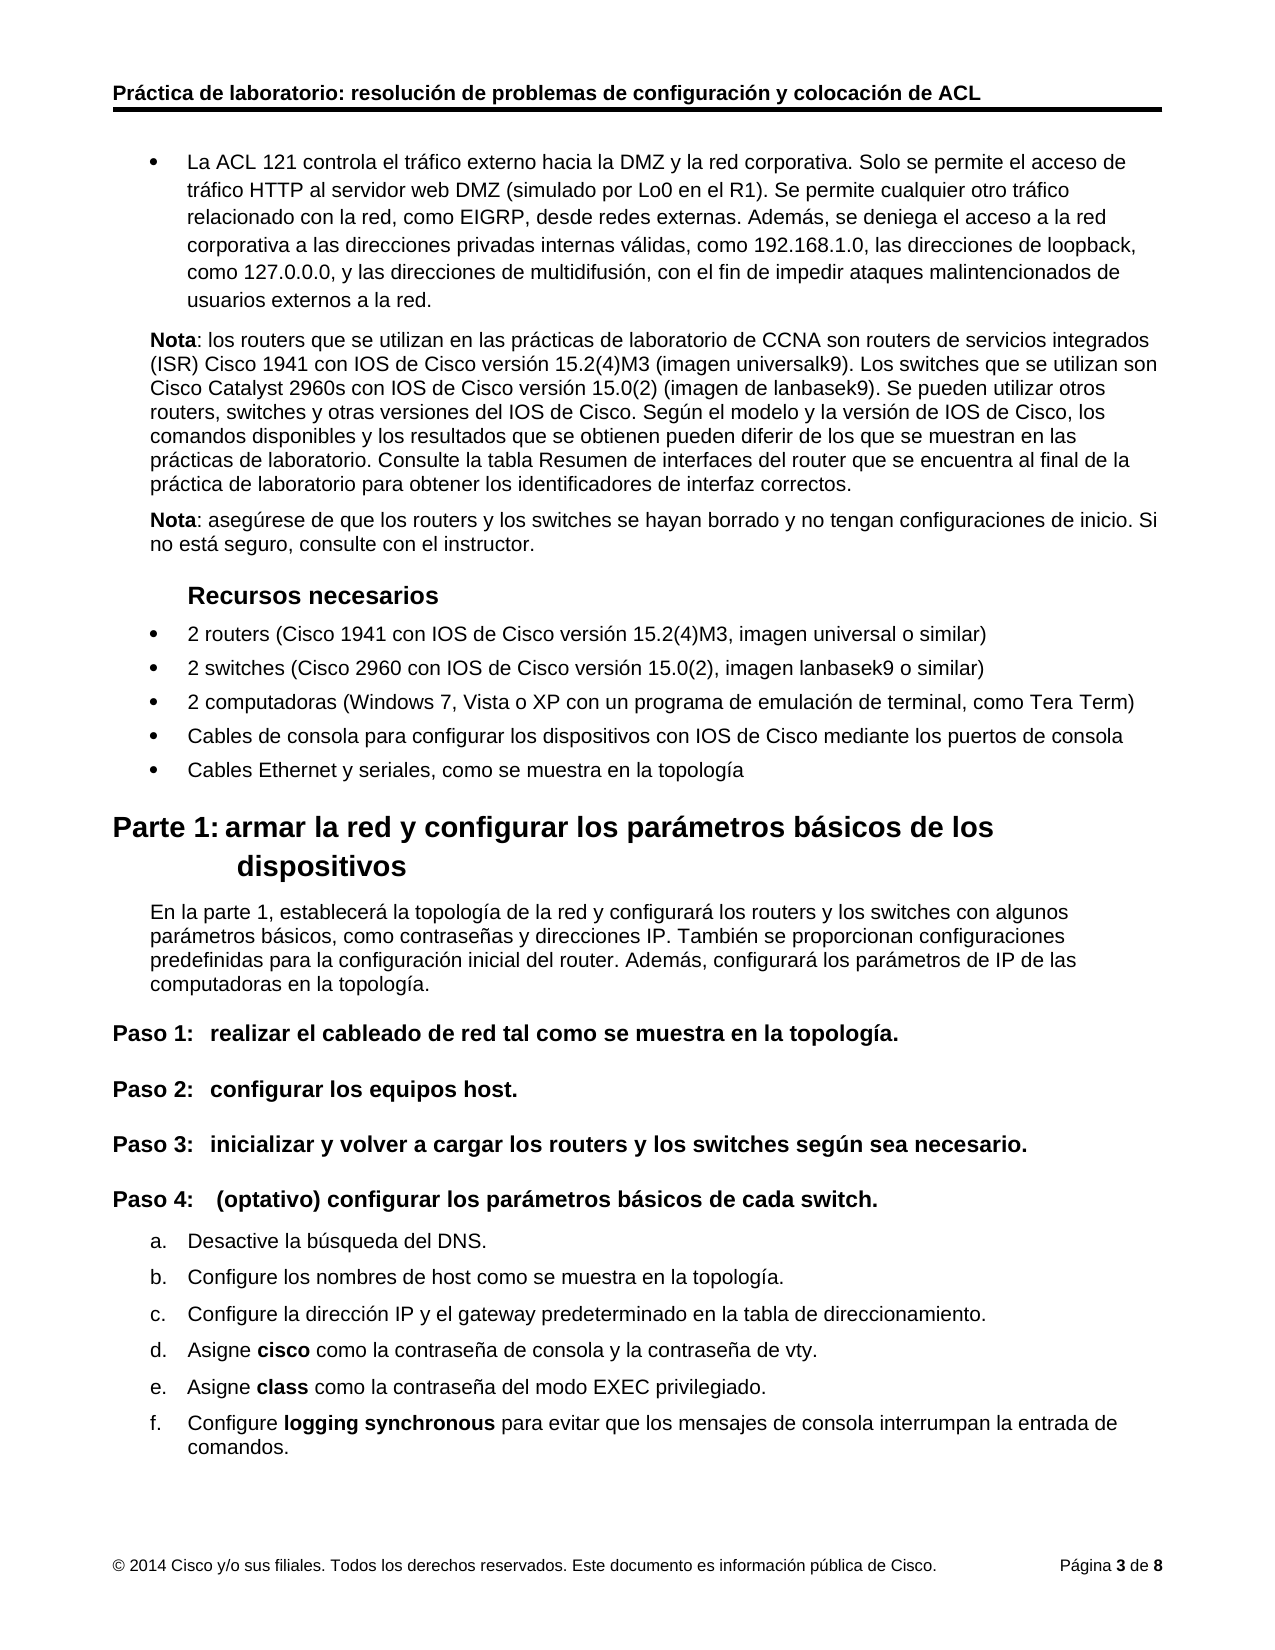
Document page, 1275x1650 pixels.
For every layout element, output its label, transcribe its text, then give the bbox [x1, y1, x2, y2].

text Recursos necesarios [112, 581, 1162, 609]
text 2 routers (Cisco 1941 con IOS de Cisco versión 15.2(4)M3, imagen universal o similar) [150, 622, 1162, 646]
text inicializar y volver a cargar los routers y los switches según sea necesario. [112, 1131, 1162, 1157]
text Cables de consola para configurar los dispositivos con IOS de Cisco mediante los puertos de consola [150, 723, 1162, 748]
text Configure los nombres de host como se muestra en la topología. [150, 1265, 1162, 1289]
text Cables Ethernet y seriales, como se muestra en la topología [150, 757, 1162, 781]
text Asigne class como la contraseña del modo EXEC privilegiado. [150, 1374, 1162, 1398]
text (optativo) configurar los parámetros básicos de cada switch. [112, 1186, 1162, 1212]
text Nota: los routers que se utilizan en las prácticas de laboratorio de CCNA son routers de servicios integrados (ISR) Cisco 1941 con IOS de Cisco versión 15.2(4)M3 (imagen universalk9). Los switches que se utilizan son Cisco Catalyst 2960s con IOS de Cisco versión 15.0(2) (imagen de lanbasek9). Se pueden utilizar otros routers, switches y otras versiones del IOS de Cisco. Según el modelo y la versión de IOS de Cisco, los comandos disponibles y los resultados que se obtienen pueden diferir de los que se muestran en las prácticas de laboratorio. Consulte la tabla Resumen de interfaces del router que se encuentra al final de la práctica de laboratorio para obtener los identificadores de interfaz correctos. [150, 328, 1162, 495]
text armar la red y configurar los parámetros básicos de los dispositivos [112, 810, 1162, 882]
text La ACL 121 controla el tráfico externo hacia la DMZ y la red corporativa. Solo se permite el acceso de tráfico HTTP al servidor web DMZ (simulado por Lo0 en el R1). Se permite cualquier otro tráfico relacionado con la red, como EIGRP, desde redes externas. Además, se deniega el acceso a la red corporativa a las direcciones privadas internas válidas, como 192.168.1.0, las direcciones de loopback, como 127.0.0.0, y las direcciones de multidifusión, con el fin de impedir ataques malintencionados de usuarios externos a la red. [150, 150, 1162, 312]
text Configure la dirección IP y el gateway predeterminado en la tabla de direccionamiento. [150, 1302, 1162, 1326]
text En la parte 1, establecerá la topología de la red y configurará los routers y los switches con algunos parámetros básicos, como contraseñas y direcciones IP. También se proporcionan configuraciones predefinidas para la configuración inicial del router. Además, configurará los parámetros de IP de las computadoras en la topología. [150, 899, 1162, 995]
text realizar el cableado de red tal como se muestra en la topología. [112, 1020, 1162, 1047]
text Desactive la búsqueda del DNS. [150, 1229, 1162, 1253]
text 2 switches (Cisco 2960 con IOS de Cisco versión 15.0(2), imagen lanbasek9 o similar) [150, 656, 1162, 680]
text Nota: asegúrese de que los routers y los switches se hayan borrado y no tengan configuraciones de inicio. Si no está seguro, consulte con el instructor. [150, 508, 1162, 556]
text Asigne cisco como la contraseña de consola y la contraseña de vty. [150, 1338, 1162, 1362]
text configurar los equipos host. [112, 1076, 1162, 1102]
text 2 computadoras (Windows 7, Vista o XP con un programa de emulación de terminal, como Tera Term) [150, 690, 1162, 714]
text Configure logging synchronous para evitar que los mensajes de consola interrumpan la entrada de comandos. [150, 1411, 1162, 1459]
